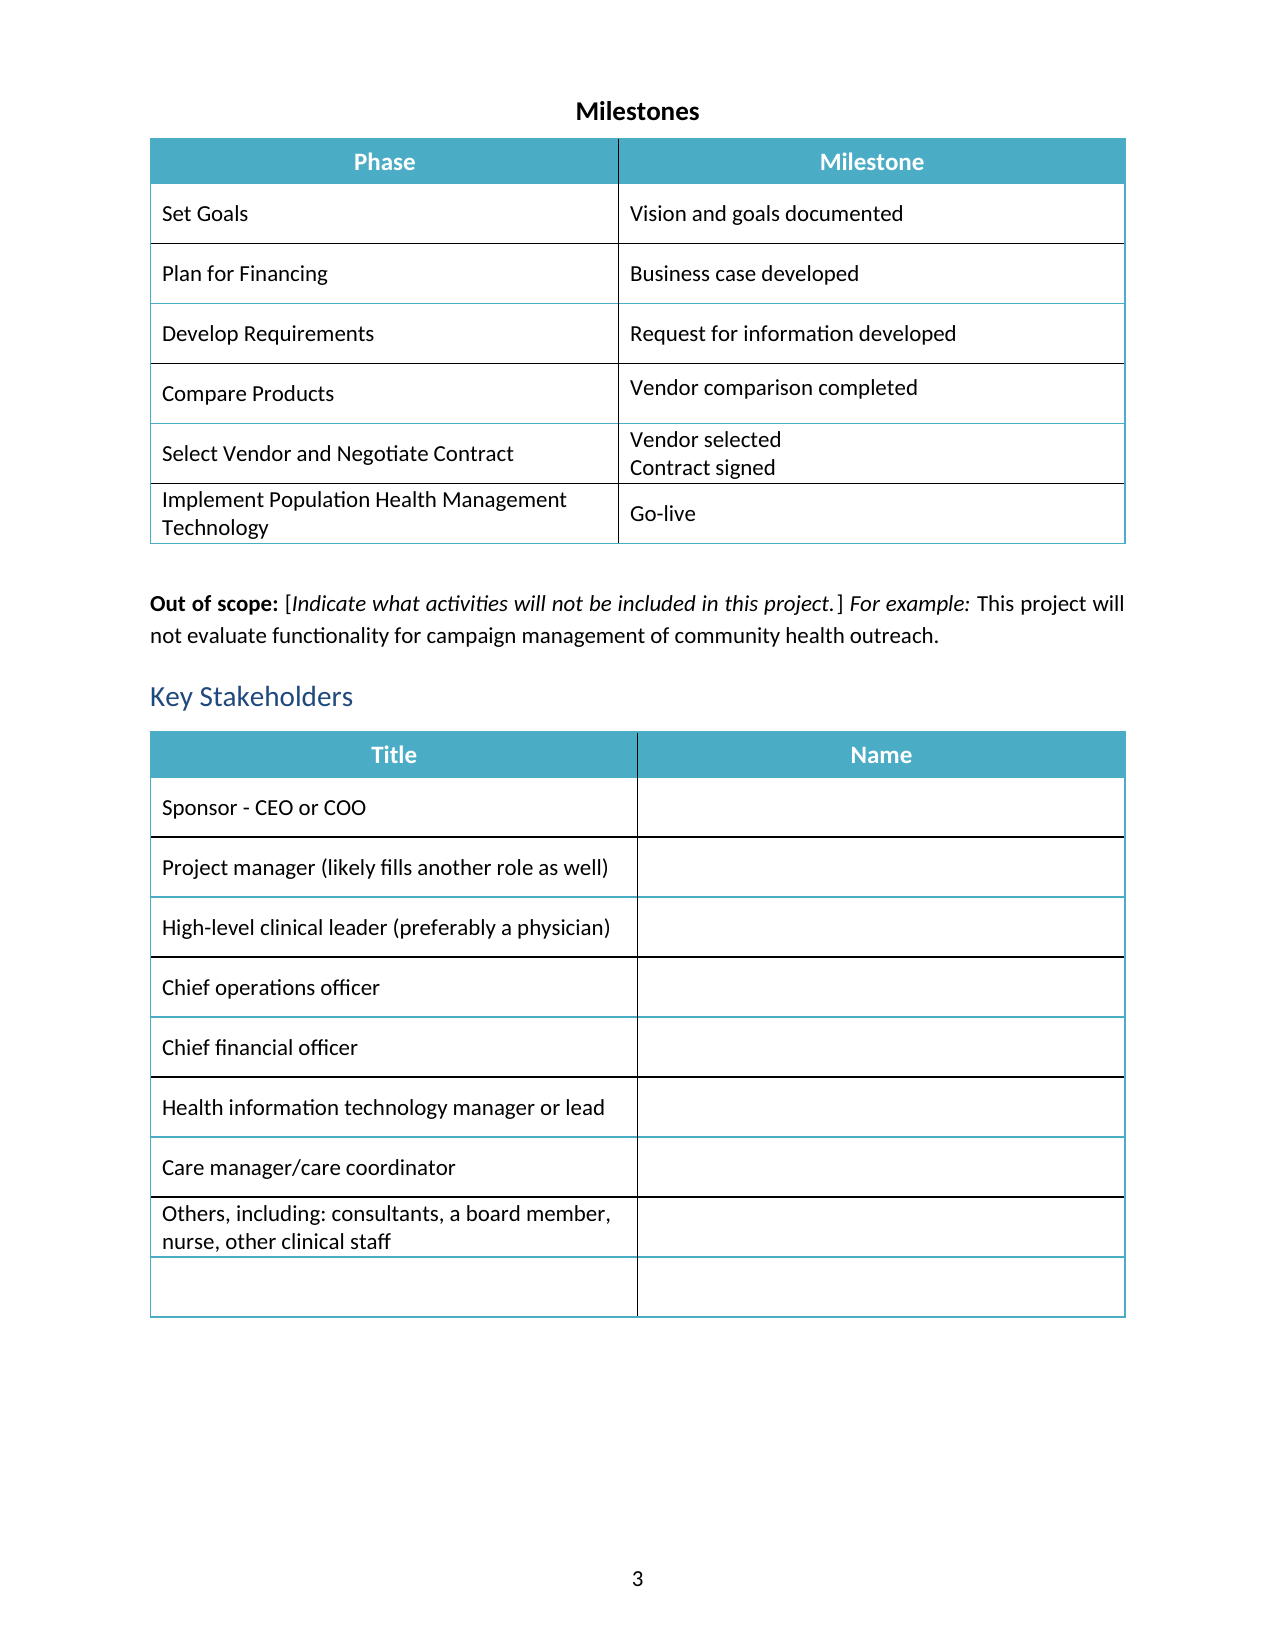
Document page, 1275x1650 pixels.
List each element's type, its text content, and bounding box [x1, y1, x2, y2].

table_cell Plan for Financing [151, 244, 618, 303]
table_cell High-level clinical leader (preferably a physician) [151, 898, 637, 956]
table_cell Others, including: consultants, a board member, nurse, other clinical staff [151, 1198, 637, 1256]
table_cell Develop Requirements [151, 304, 618, 363]
table_cell [638, 958, 1124, 1016]
table_cell Request for information developed [619, 304, 1124, 363]
text Out of scope: [Indicate what activities will not be included in this project.] For example: This project will not evaluate functionality for campaign management of community health outreach. [150, 589, 1125, 649]
table_cell Business case developed [619, 244, 1124, 303]
table_cell Compare Products [151, 364, 618, 423]
table_cell [638, 1138, 1124, 1196]
table_cell Vision and goals documented [619, 184, 1124, 243]
table_cell [638, 1258, 1124, 1316]
table_header Milestone [619, 139, 1124, 183]
table_header Phase [151, 139, 618, 183]
table_cell [638, 1018, 1124, 1076]
table_cell Health information technology manager or lead [151, 1078, 637, 1136]
table_cell [638, 1198, 1124, 1256]
table_cell Chief financial officer [151, 1018, 637, 1076]
text Milestones [150, 94, 1125, 127]
table_cell Set Goals [151, 184, 618, 243]
table_cell Select Vendor and Negotiate Contract [151, 424, 618, 483]
table_cell Sponsor - CEO or COO [151, 778, 637, 836]
table_cell [638, 778, 1124, 836]
table_cell Chief operations officer [151, 958, 637, 1016]
table_cell [151, 1258, 637, 1316]
table_cell Care manager/care coordinator [151, 1138, 637, 1196]
table_header Title [151, 733, 637, 776]
table_header Name [638, 733, 1124, 776]
table_cell [638, 838, 1124, 896]
table_cell Vendor comparison completed [619, 364, 1124, 423]
table_cell [638, 898, 1124, 956]
table_cell Vendor selected Contract signed [619, 424, 1124, 483]
subtitle Key Stakeholders [150, 678, 1125, 714]
table_cell [638, 1078, 1124, 1136]
table_cell Implement Population Health Management Technology [151, 484, 618, 543]
table_cell Go-live [619, 484, 1124, 543]
table_cell Project manager (likely fills another role as well) [151, 838, 637, 896]
